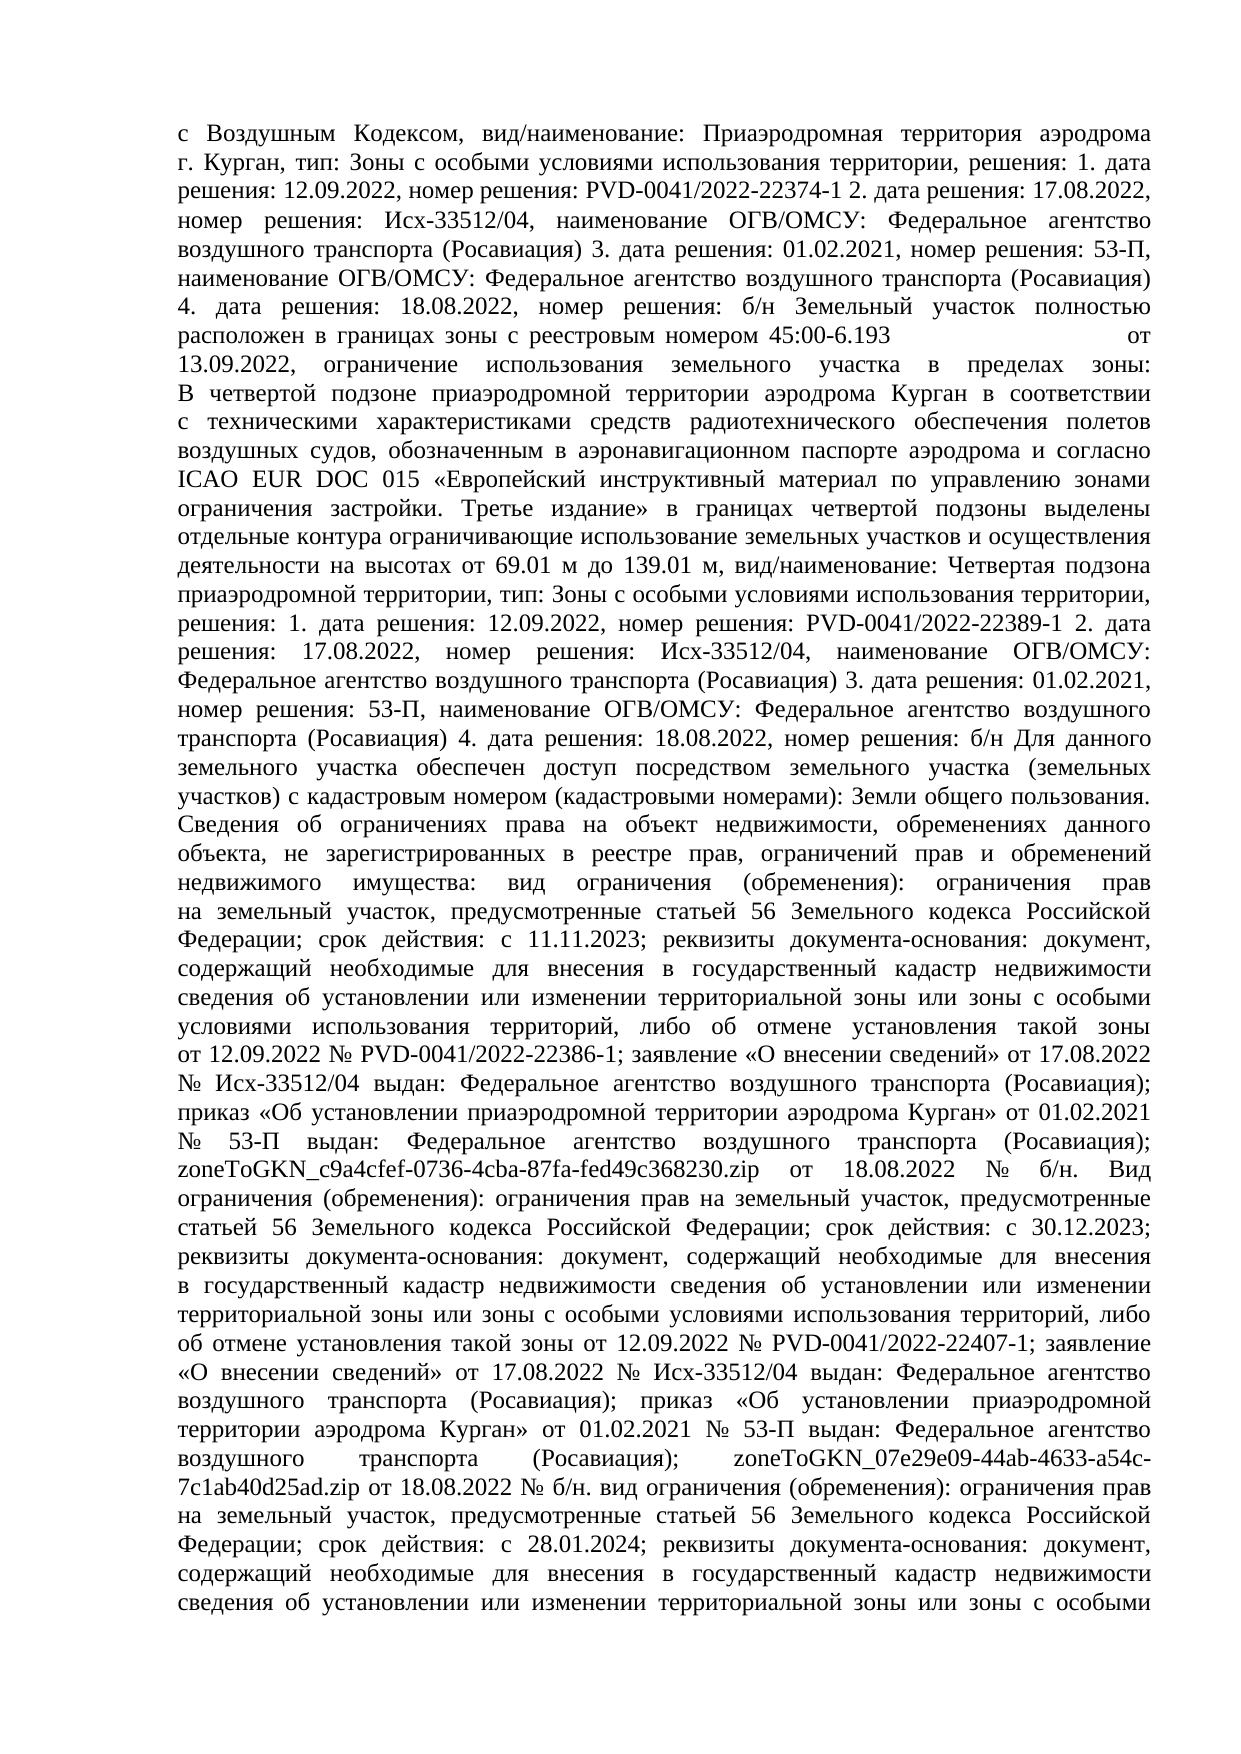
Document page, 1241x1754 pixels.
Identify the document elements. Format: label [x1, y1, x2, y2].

text [177, 118, 1152, 1615]
